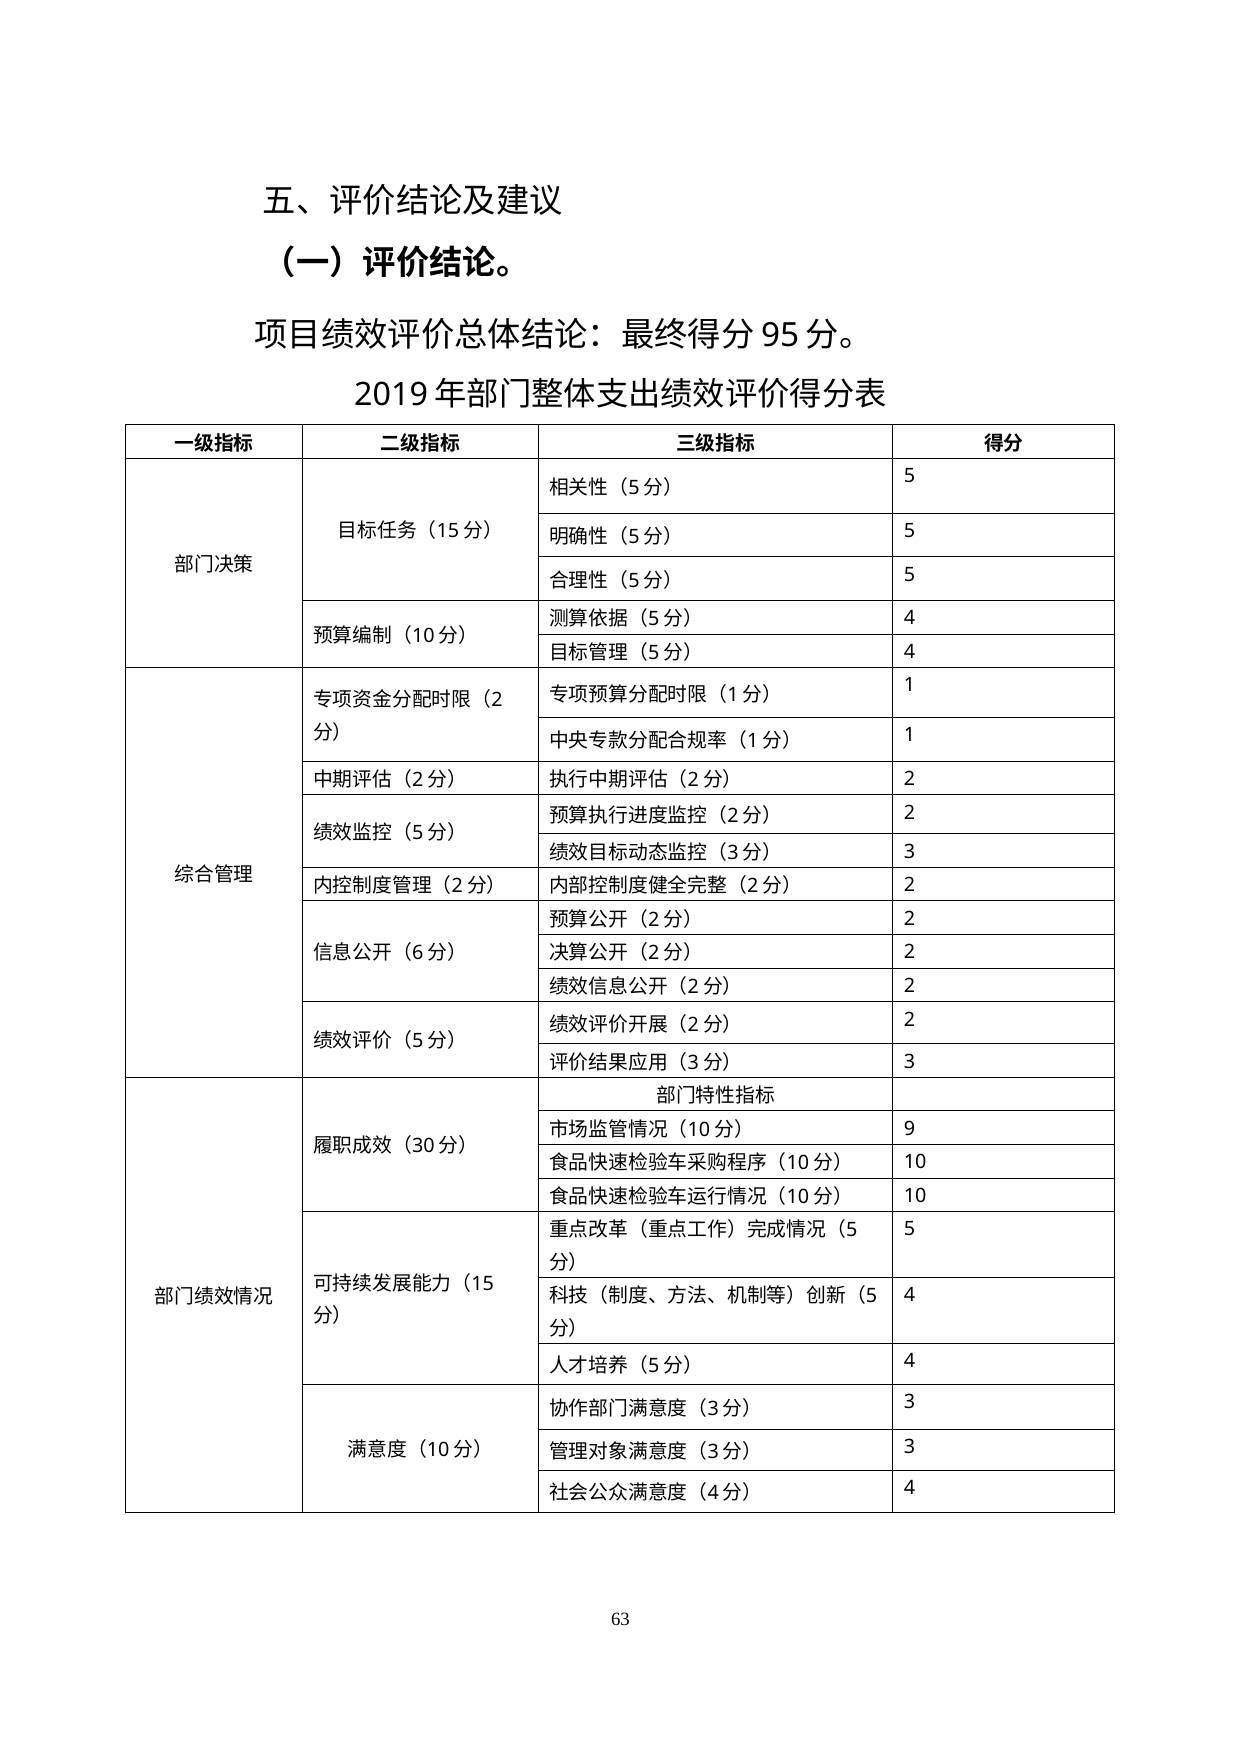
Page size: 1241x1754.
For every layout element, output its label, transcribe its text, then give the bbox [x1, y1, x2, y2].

table_cell 2 [893, 969, 1114, 1001]
table_cell 部门特性指标 [539, 1078, 892, 1110]
table_cell 履职成效（30分） [303, 1078, 538, 1211]
table_cell 绩效监控（5分） [303, 795, 538, 867]
table_cell 管理对象满意度（3分） [539, 1430, 892, 1469]
table_cell 10 [893, 1179, 1114, 1211]
table_cell 绩效评价（5分） [303, 1002, 538, 1077]
table_cell 专项预算分配时限（1分） [539, 668, 892, 717]
table_cell 内部控制度健全完整（2分） [539, 868, 892, 900]
text 2019年部门整体支出绩效评价得分表 [187, 359, 1053, 424]
table_cell 3 [893, 1385, 1114, 1429]
text 项目绩效评价总体结论：最终得分95分。 [187, 297, 1053, 359]
table_cell 2 [893, 1002, 1114, 1043]
table_cell 预算公开（2分） [539, 901, 892, 934]
table_cell 5 [893, 1212, 1114, 1277]
table_header 一级指标 [126, 425, 302, 458]
table_cell 食品快速检验车采购程序（10分） [539, 1145, 892, 1177]
table_cell 5 [893, 557, 1114, 600]
table_cell 2 [893, 762, 1114, 794]
table_cell 中央专款分配合规率（1分） [539, 718, 892, 761]
table_header 得分 [893, 425, 1114, 458]
table_cell 满意度（10分） [303, 1385, 538, 1512]
table_cell 人才培养（5分） [539, 1344, 892, 1384]
table_cell 重点改革（重点工作）完成情况（5分） [539, 1212, 892, 1277]
table_cell 评价结果应用（3分） [539, 1044, 892, 1077]
table_cell 测算依据（5分） [539, 601, 892, 633]
table_cell 可持续发展能力（15分） [303, 1212, 538, 1384]
table_cell 4 [893, 1344, 1114, 1384]
table_cell 4 [893, 635, 1114, 667]
table_cell 1 [893, 718, 1114, 761]
table_cell 食品快速检验车运行情况（10分） [539, 1179, 892, 1211]
table_cell 9 [893, 1111, 1114, 1144]
table_cell 目标管理（5分） [539, 635, 892, 667]
table_cell 5 [893, 514, 1114, 556]
table_cell 4 [893, 601, 1114, 633]
table_cell 预算编制（10分） [303, 601, 538, 667]
table_cell 2 [893, 795, 1114, 833]
table_cell 协作部门满意度（3分） [539, 1385, 892, 1429]
table_cell 3 [893, 1044, 1114, 1077]
table_cell 执行中期评估（2分） [539, 762, 892, 794]
table_cell 预算执行进度监控（2分） [539, 795, 892, 833]
table_cell 目标任务（15分） [303, 459, 538, 600]
table_cell 部门绩效情况 [126, 1078, 302, 1512]
table_cell 3 [893, 1430, 1114, 1469]
table_cell 部门决策 [126, 459, 302, 667]
table_cell 合理性（5分） [539, 557, 892, 600]
table_cell 相关性（5分） [539, 459, 892, 512]
table_cell 综合管理 [126, 668, 302, 1077]
table_cell 5 [893, 459, 1114, 512]
text （一）评价结论。 [187, 224, 1053, 287]
table_cell 2 [893, 901, 1114, 934]
table_cell 绩效目标动态监控（3分） [539, 834, 892, 867]
table_header 二级指标 [303, 425, 538, 458]
table_cell 专项资金分配时限（2分） [303, 668, 538, 761]
table_cell 绩效信息公开（2分） [539, 969, 892, 1001]
table_cell 3 [893, 834, 1114, 867]
table_cell 2 [893, 935, 1114, 967]
table_cell 内控制度管理（2分） [303, 868, 538, 900]
table_cell 科技（制度、方法、机制等）创新（5分） [539, 1278, 892, 1343]
table_cell 绩效评价开展（2分） [539, 1002, 892, 1043]
table_cell 决算公开（2分） [539, 935, 892, 967]
table_cell 2 [893, 868, 1114, 900]
table_cell [893, 1078, 1114, 1110]
table_cell 4 [893, 1471, 1114, 1512]
table_header 三级指标 [539, 425, 892, 458]
table_cell 中期评估（2分） [303, 762, 538, 794]
table_cell 4 [893, 1278, 1114, 1343]
table_cell 社会公众满意度（4分） [539, 1471, 892, 1512]
table_cell 信息公开（6分） [303, 901, 538, 1001]
table_cell 明确性（5分） [539, 514, 892, 556]
text 五、评价结论及建议 [187, 162, 1053, 224]
table_cell 1 [893, 668, 1114, 717]
table_cell 10 [893, 1145, 1114, 1177]
table_cell 市场监管情况（10分） [539, 1111, 892, 1144]
